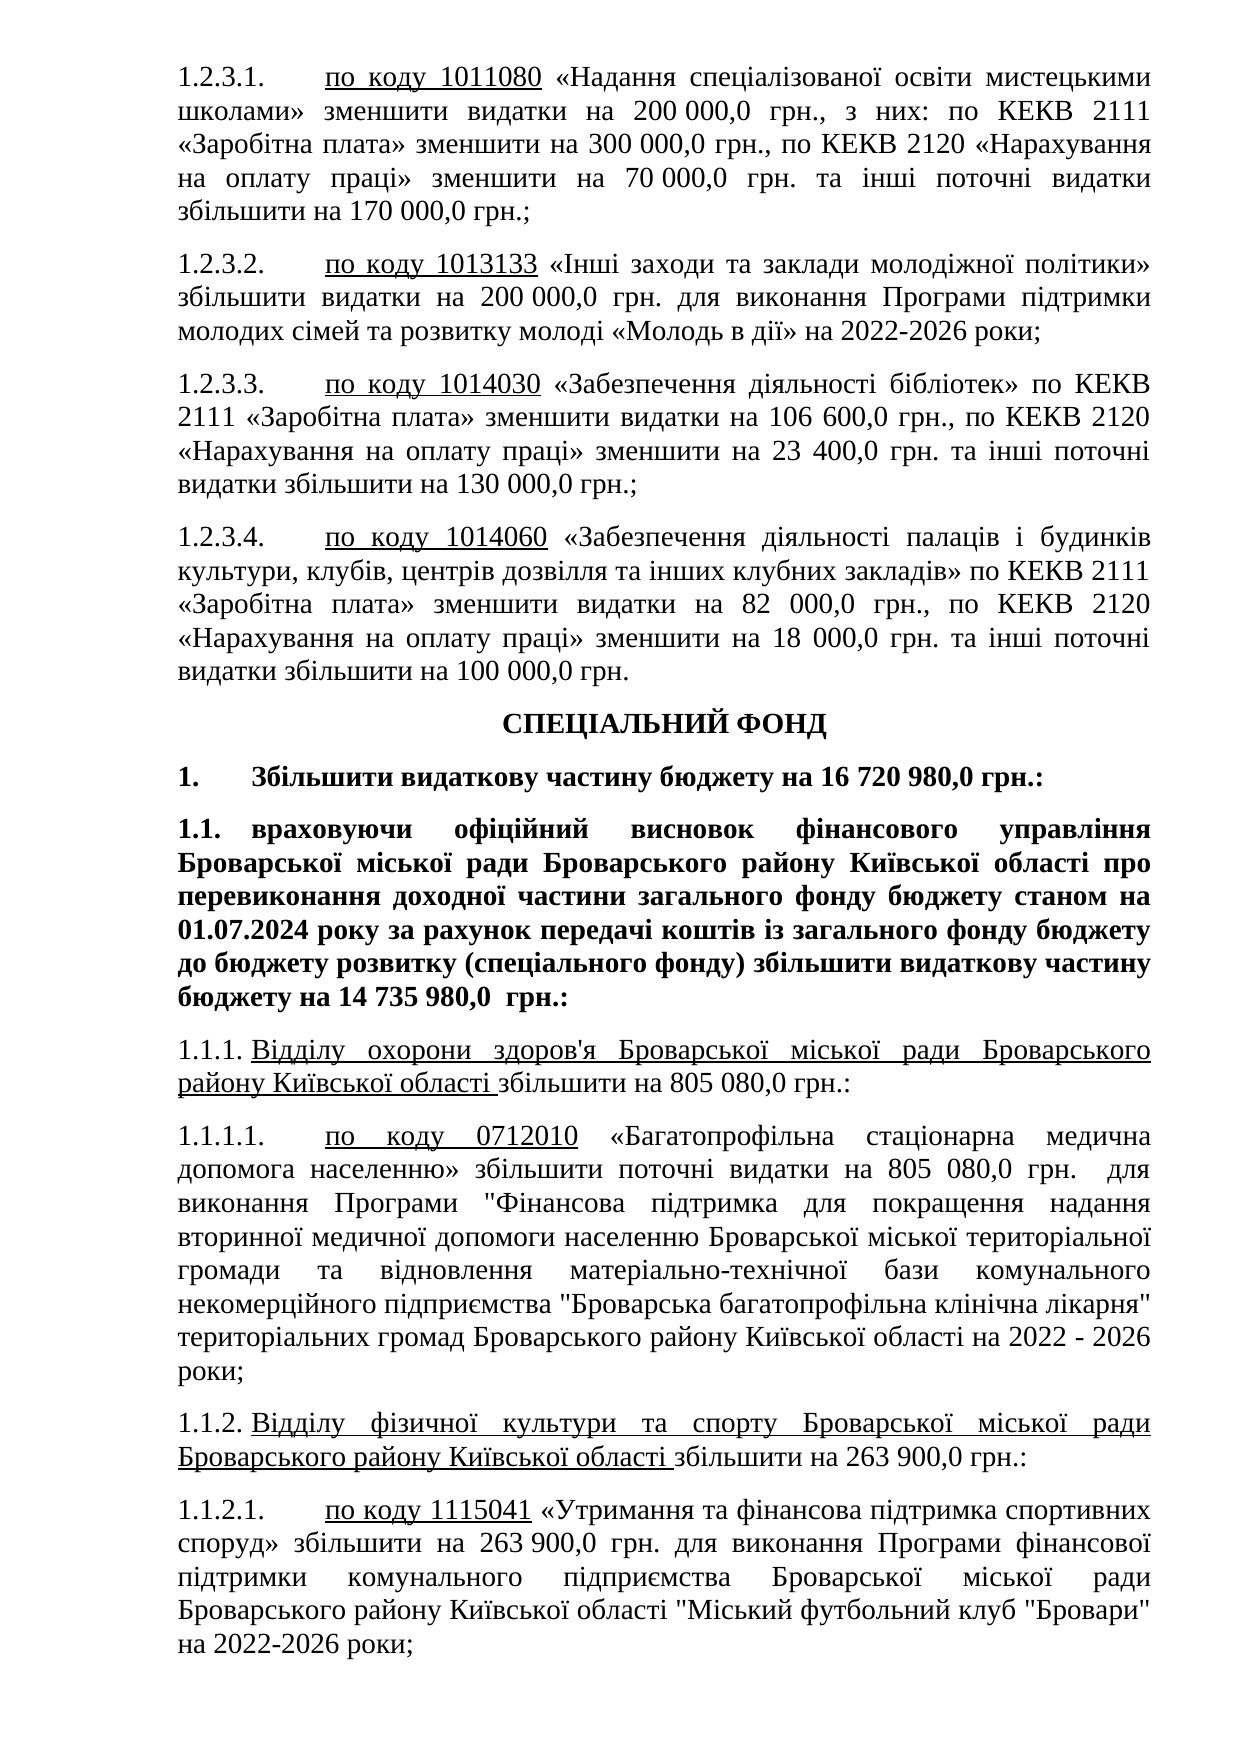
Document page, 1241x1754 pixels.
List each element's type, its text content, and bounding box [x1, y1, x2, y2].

text СПЕЦІАЛЬНИЙ ФОНД [177, 706, 1152, 739]
list по коду 1014030 «Забезпечення діяльності бібліотек» по КЕКВ 2111 «Заробітна плата» зменшити видатки на 106 600,0 грн., по КЕКВ 2120 «Нарахування на оплату праці» зменшити на 23 400,0 грн. та інші поточні видатки збільшити на 130 000,0 грн.; [177, 366, 1152, 500]
list Збільшити видаткову частину бюджету на 16 720 980,0 грн.: [177, 759, 1152, 792]
list враховуючи офіційний висновок фінансового управління Броварської міської ради Броварського району Київської області про перевиконання доходної частини загального фонду бюджету станом на 01.07.2024 року за рахунок передачі коштів із загального фонду бюджету до бюджету розвитку (спеціального фонду) збільшити видаткову частину бюджету на 14 735 980,0 грн.: [177, 811, 1152, 1013]
list по коду 1011080 «Надання спеціалізованої освіти мистецькими школами» зменшити видатки на 200 000,0 грн., з них: по КЕКВ 2111 «Заробітна плата» зменшити на 300 000,0 грн., по КЕКВ 2120 «Нарахування на оплату праці» зменшити на 70 000,0 грн. та інші поточні видатки збільшити на 170 000,0 грн.; [177, 59, 1152, 227]
list по коду 0712010 «Багатопрофільна стаціонарна медична допомога населенню» збільшити поточні видатки на 805 080,0 грн. для виконання Програми "Фінансова підтримка для покращення надання вторинної медичної допомоги населенню Броварської міської територіальної громади та відновлення матеріально-технічної бази комунального некомерційного підприємства "Броварська багатопрофільна клінічна лікарня" територіальних громад Броварського району Київської області на 2022 - 2026 роки; [177, 1118, 1152, 1386]
list по коду 1115041 «Утримання та фінансова підтримка спортивних споруд» збільшити на 263 900,0 грн. для виконання Програми фінансової підтримки комунального підприємства Броварської міської ради Броварського району Київської області "Міський футбольний клуб "Бровари" на 2022-2026 роки; [177, 1492, 1152, 1659]
list Відділу фізичної культури та спорту Броварської міської ради Броварського району Київської області збільшити на 263 900,0 грн.: [177, 1406, 1152, 1473]
list по коду 1013133 «Інші заходи та заклади молодіжної політики» збільшити видатки на 200 000,0 грн. для виконання Програми підтримки молодих сімей та розвитку молоді «Молодь в дії» на 2022-2026 роки; [177, 246, 1152, 347]
list по коду 1014060 «Забезпечення діяльності палаців i будинків культури, клубів, центрів дозвілля та iнших клубних закладів» по КЕКВ 2111 «Заробітна плата» зменшити видатки на 82 000,0 грн., по КЕКВ 2120 «Нарахування на оплату праці» зменшити на 18 000,0 грн. та інші поточні видатки збільшити на 100 000,0 грн. [177, 519, 1152, 687]
list Відділу охорони здоров'я Броварської міської ради Броварського району Київської області збільшити на 805 080,0 грн.: [177, 1032, 1152, 1099]
